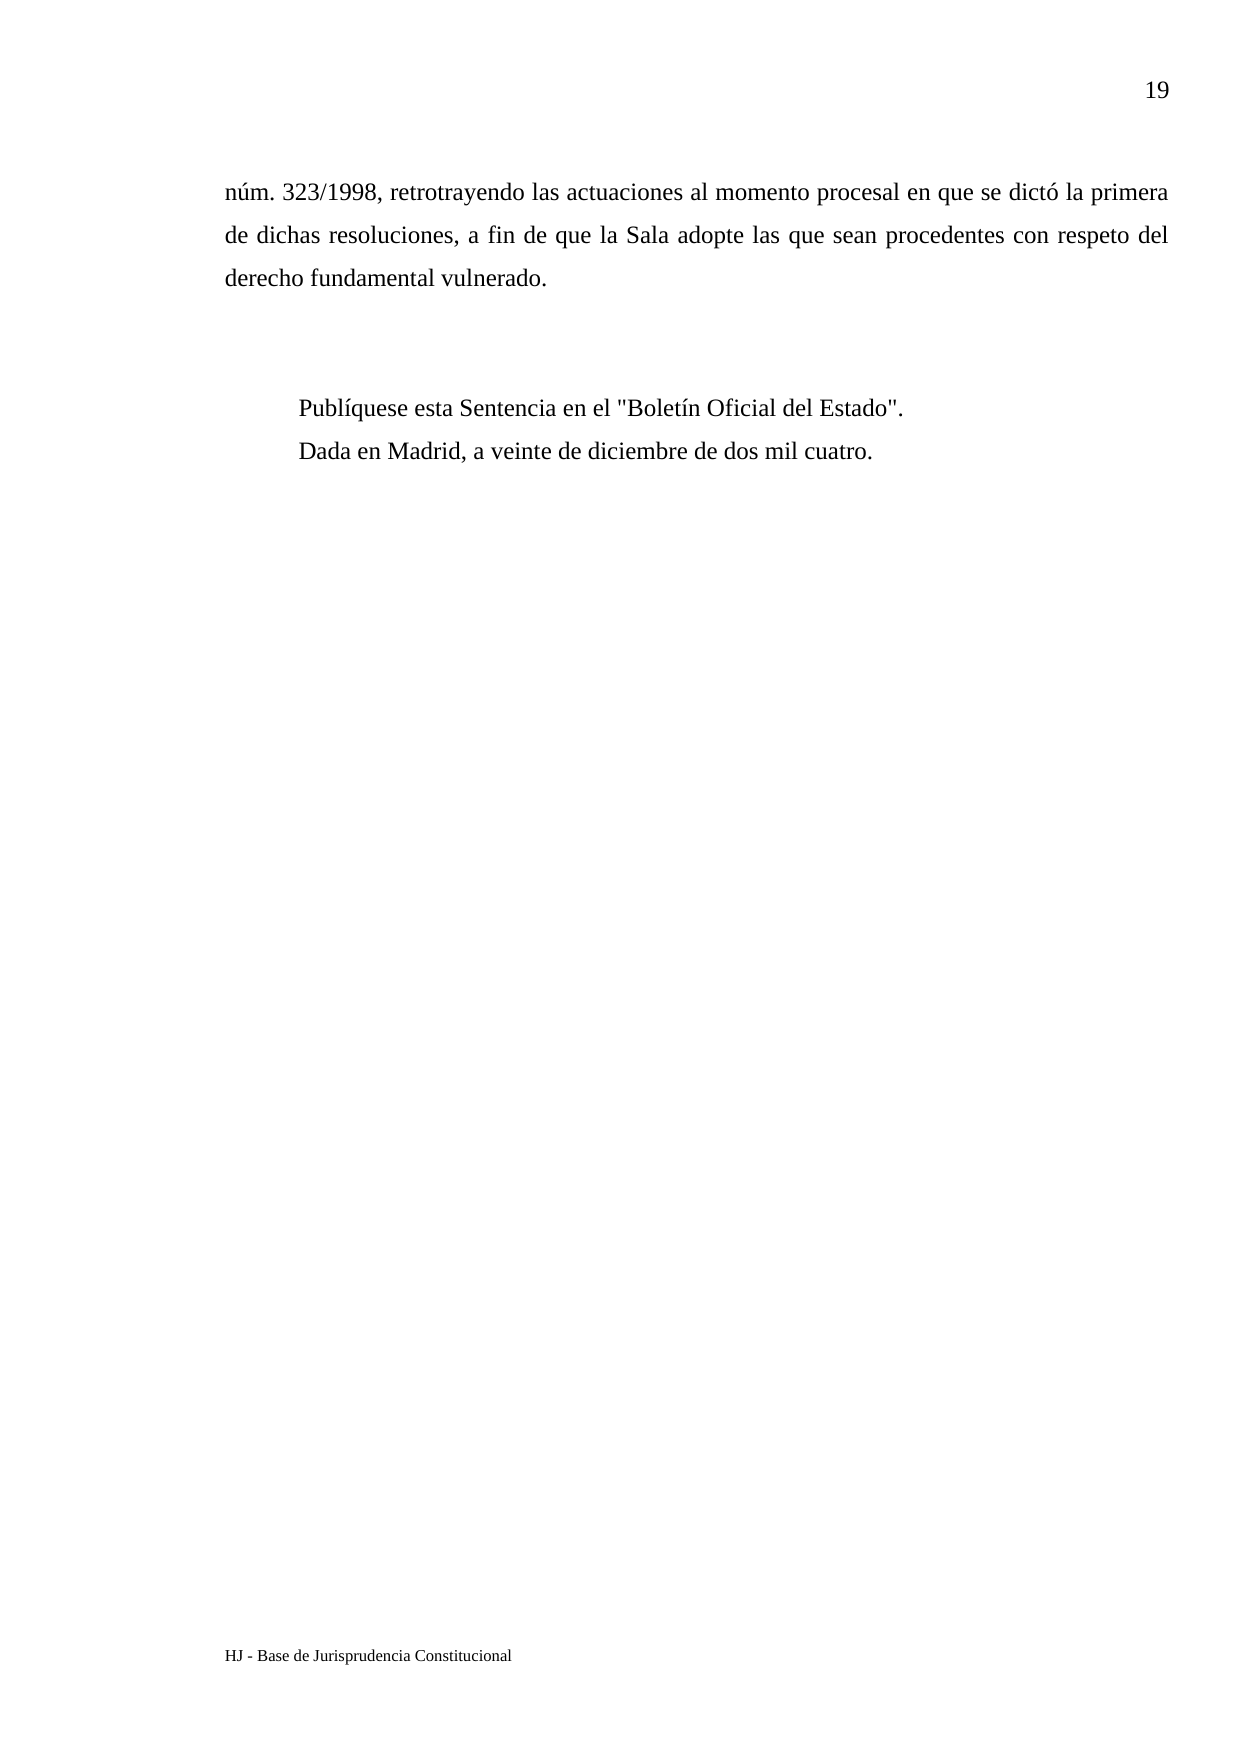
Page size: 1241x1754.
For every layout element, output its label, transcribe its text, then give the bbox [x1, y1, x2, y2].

text Publíquese esta Sentencia en el "Boletín Oficial del Estado". [224, 393, 1169, 422]
text Dada en Madrid, a veinte de diciembre de dos mil cuatro. [224, 436, 1169, 465]
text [224, 177, 1169, 292]
